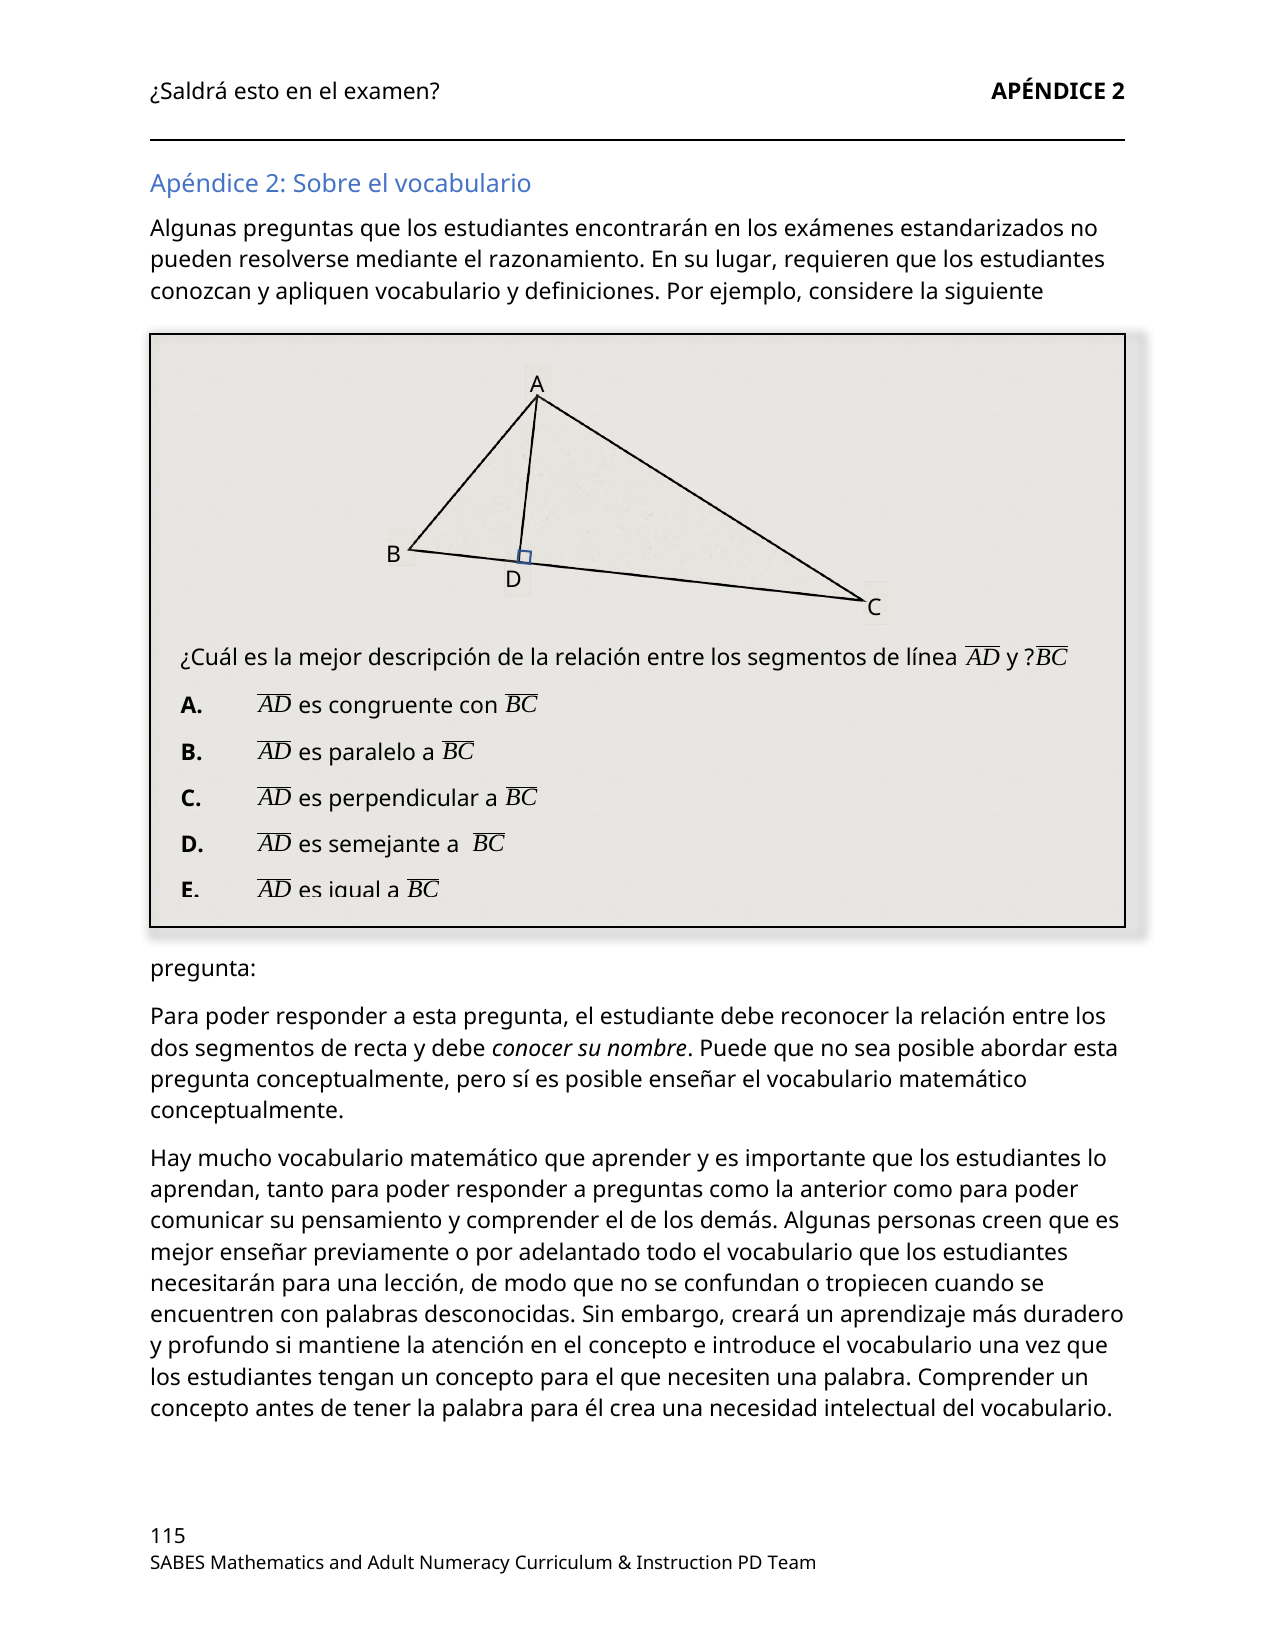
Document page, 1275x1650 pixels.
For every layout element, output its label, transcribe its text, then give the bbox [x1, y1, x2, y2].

text Algunas preguntas que los estudiantes encontrarán en los exámenes estandarizados no pueden resolverse mediante el razonamiento. En su lugar, requieren que los estudiantes conozcan y apliquen vocabulario y definiciones. Por ejemplo, considere la siguiente pregunta: [150, 944, 1125, 983]
text Para poder responder a esta pregunta, el estudiante debe reconocer la relación entre los dos segmentos de recta y debe conocer su nombre. Puede que no sea posible abordar esta pregunta conceptualmente, pero sí es posible enseñar el vocabulario matemático conceptualmente. [150, 1000, 1125, 1125]
picture [390, 554, 397, 560]
picture [390, 547, 397, 553]
picture [388, 364, 888, 625]
subtitle Apéndice 2: Sobre el vocabulario [150, 166, 1125, 200]
text Hay mucho vocabulario matemático que aprender y es importante que los estudiantes lo aprendan, tanto para poder responder a preguntas como la anterior como para poder comunicar su pensamiento y comprender el de los demás. Algunas personas creen que es mejor enseñar previamente o por adelantado todo el vocabulario que los estudiantes necesitarán para una lección, de modo que no se confundan o tropiecen cuando se encuentren con palabras desconocidas. Sin embargo, creará un aprendizaje más duradero y profundo si mantiene la atención en el concepto e introduce el vocabulario una vez que los estudiantes tengan un concepto para el que necesiten una palabra. Comprender un concepto antes de tener la palabra para él crea una necesidad intelectual del vocabulario. [150, 1142, 1125, 1423]
text Algunas preguntas que los estudiantes encontrarán en los exámenes estandarizados no pueden resolverse mediante el razonamiento. En su lugar, requieren que los estudiantes conozcan y apliquen vocabulario y definiciones. Por ejemplo, considere la siguiente pregunta: [150, 212, 1125, 328]
